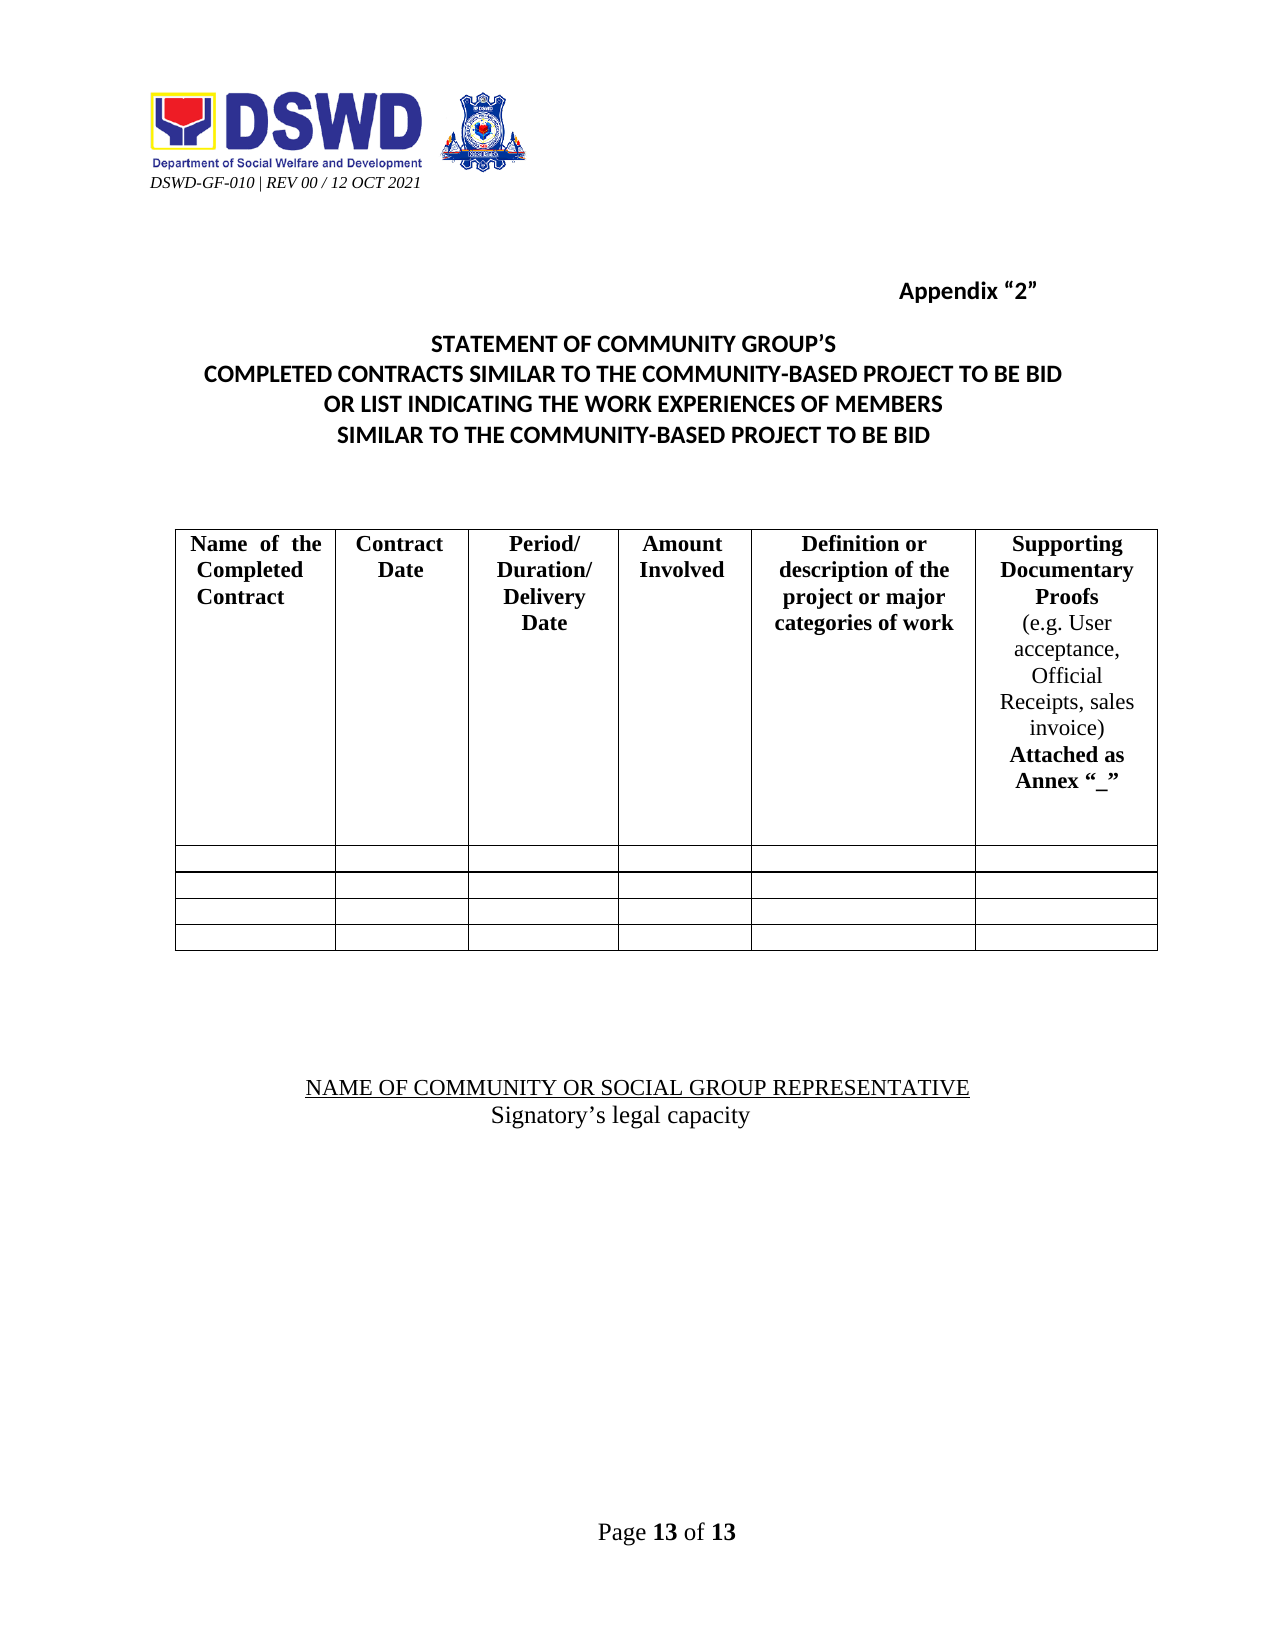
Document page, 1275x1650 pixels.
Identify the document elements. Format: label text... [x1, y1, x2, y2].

table_cell [469, 873, 618, 898]
table_cell [469, 846, 618, 871]
table_cell [752, 925, 975, 950]
table_cell [469, 925, 618, 950]
table_cell [619, 899, 751, 924]
table_cell [976, 846, 1157, 871]
table_cell [176, 846, 335, 871]
table_header Period/ Duration/ Delivery Date [469, 530, 618, 845]
table_header Contract Date [336, 530, 468, 845]
table_cell [336, 846, 468, 871]
table_cell [976, 873, 1157, 898]
text STATEMENT OF COMMUNITY GROUP’S [150, 332, 1117, 358]
table_cell [619, 925, 751, 950]
text NAME OF COMMUNITY OR SOCIAL GROUP REPRESENTATIVE [150, 1074, 1125, 1100]
table_cell [336, 873, 468, 898]
text Signatory’s legal capacity [150, 1100, 1091, 1129]
table_cell [752, 846, 975, 871]
table_cell [336, 899, 468, 924]
table_cell [176, 899, 335, 924]
table_cell [976, 899, 1157, 924]
table_header Definition or description of the project or major categories of work [752, 530, 975, 845]
table_cell [619, 873, 751, 898]
table_cell [619, 846, 751, 871]
text Appendix “2” [150, 275, 1038, 305]
text SIMILAR TO THE COMMUNITY-BASED PROJECT TO BE BID [150, 419, 1117, 449]
table_cell [176, 873, 335, 898]
table_cell [176, 925, 335, 950]
table_cell [336, 925, 468, 950]
table_header Amount Involved [619, 530, 751, 845]
table_cell [752, 899, 975, 924]
picture [136, 72, 540, 187]
table_cell [469, 899, 618, 924]
table_header Supporting Documentary Proofs (e.g. User acceptance, Official Receipts, sales invoice) Attached as Annex “_” [976, 530, 1157, 845]
table_cell [752, 873, 975, 898]
table_cell [976, 925, 1157, 950]
table_header Name of the Completed Contract [176, 530, 335, 845]
text COMPLETED CONTRACTS SIMILAR TO THE COMMUNITY-BASED PROJECT TO BE BID OR LIST INDICATING THE WORK EXPERIENCES OF MEMBERS [200, 358, 1067, 419]
